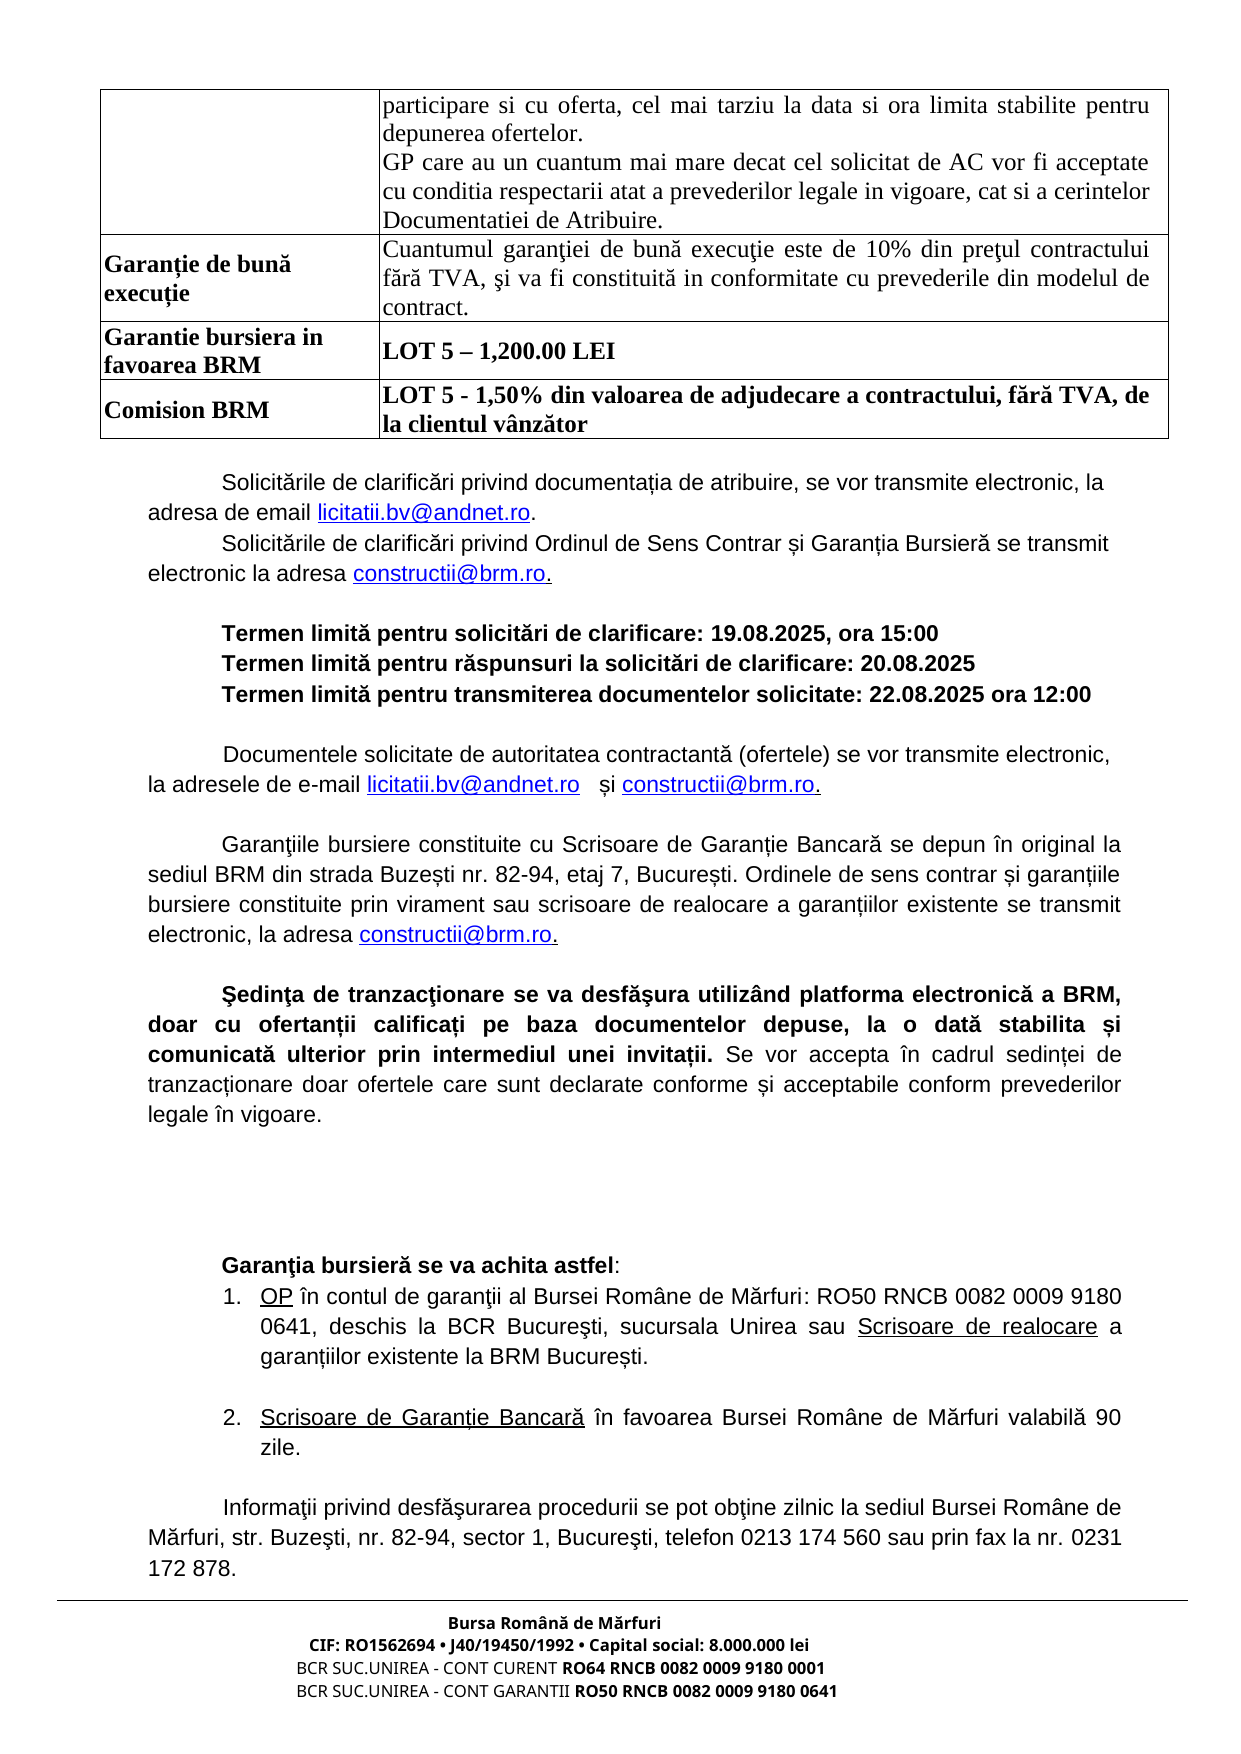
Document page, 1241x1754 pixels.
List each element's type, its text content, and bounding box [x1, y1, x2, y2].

table_cell LOT 5 - 1,50% din valoarea de adjudecare a contractului, fără TVA, de la clientul vânzător [380, 380, 1168, 438]
text Solicitările de clarificări privind documentația de atribuire, se vor transmite electronic, la adresa de email licitatii.bv@andnet.ro. [148, 469, 1122, 526]
table_cell Cuantumul garanţiei de bună execuţie este de 10% din preţul contractului fără TVA, şi va fi constituită in conformitate cu prevederile din modelul de contract. [380, 235, 1168, 321]
table_cell Comision BRM [101, 380, 379, 438]
list OP în contul de garanţii al Bursei Române de Mărfuri: RO50 RNCB 0082 0009 9180 0641, deschis la BCR Bucureşti, sucursala Unirea sau Scrisoare de realocare a garanțiilor existente la BRM București. [223, 1283, 1122, 1369]
text Termen limită pentru răspunsuri la solicitări de clarificare: 20.08.2025 [148, 650, 1122, 677]
text Garanţia bursieră se va achita astfel: [148, 1252, 1122, 1279]
list Scrisoare de Garanție Bancară în favoarea Bursei Române de Mărfuri valabilă 90 zile. [223, 1403, 1122, 1460]
text Şedinţa de tranzacţionare se va desfăşura utilizând platforma electronică a BRM, doar cu ofertanții calificați pe baza documentelor depuse, la o dată stabilita și comunicată ulterior prin intermediul unei invitații. Se vor accepta în cadrul sedinței de tranzacționare doar ofertele care sunt declarate conforme și acceptabile conform prevederilor legale în vigoare. [148, 981, 1122, 1011]
table_cell Garantie bursiera in favoarea BRM [101, 322, 379, 379]
text Documentele solicitate de autoritatea contractantă (ofertele) se vor transmite electronic, la adresele de e-mail licitatii.bv@andnet.ro și constructii@brm.ro. [148, 741, 1122, 797]
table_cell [101, 90, 379, 233]
text Termen limită pentru transmiterea documentelor solicitate: 22.08.2025 ora 12:00 [148, 681, 1122, 707]
text Solicitările de clarificări privind Ordinul de Sens Contrar și Garanția Bursieră se transmit electronic la adresa constructii@brm.ro. [148, 529, 1122, 586]
table_cell LOT 5 – 1,200.00 LEI [380, 322, 1168, 379]
text Termen limită pentru solicitări de clarificare: 19.08.2025, ora 15:00 [148, 620, 1122, 646]
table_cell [380, 90, 1168, 233]
table_cell Garanție de bună execuție [101, 235, 379, 321]
text Garanţiile bursiere constituite cu Scrisoare de Garanție Bancară se depun în original la sediul BRM din strada Buzești nr. 82-94, etaj 7, București. Ordinele de sens contrar și garanțiile bursiere constituite prin virament sau scrisoare de realocare a garanțiilor existente se transmit electronic, la adresa constructii@brm.ro. [148, 831, 1122, 947]
text Informaţii privind desfăşurarea procedurii se pot obţine zilnic la sediul Bursei Române de Mărfuri, str. Buzeşti, nr. 82-94, sector 1, Bucureşti, telefon 0213 174 560 sau prin fax la nr. 0231 172 878. [148, 1494, 1122, 1581]
text Şedinţa de tranzacţionare se va desfăşura utilizând platforma electronică a BRM, doar cu ofertanții calificați pe baza documentelor depuse, la o dată stabilita și comunicată ulterior prin intermediul unei invitații. Se vor accepta în cadrul sedinței de tranzacționare doar ofertele care sunt declarate conforme și acceptabile conform prevederilor legale în vigoare. [148, 1097, 1122, 1128]
